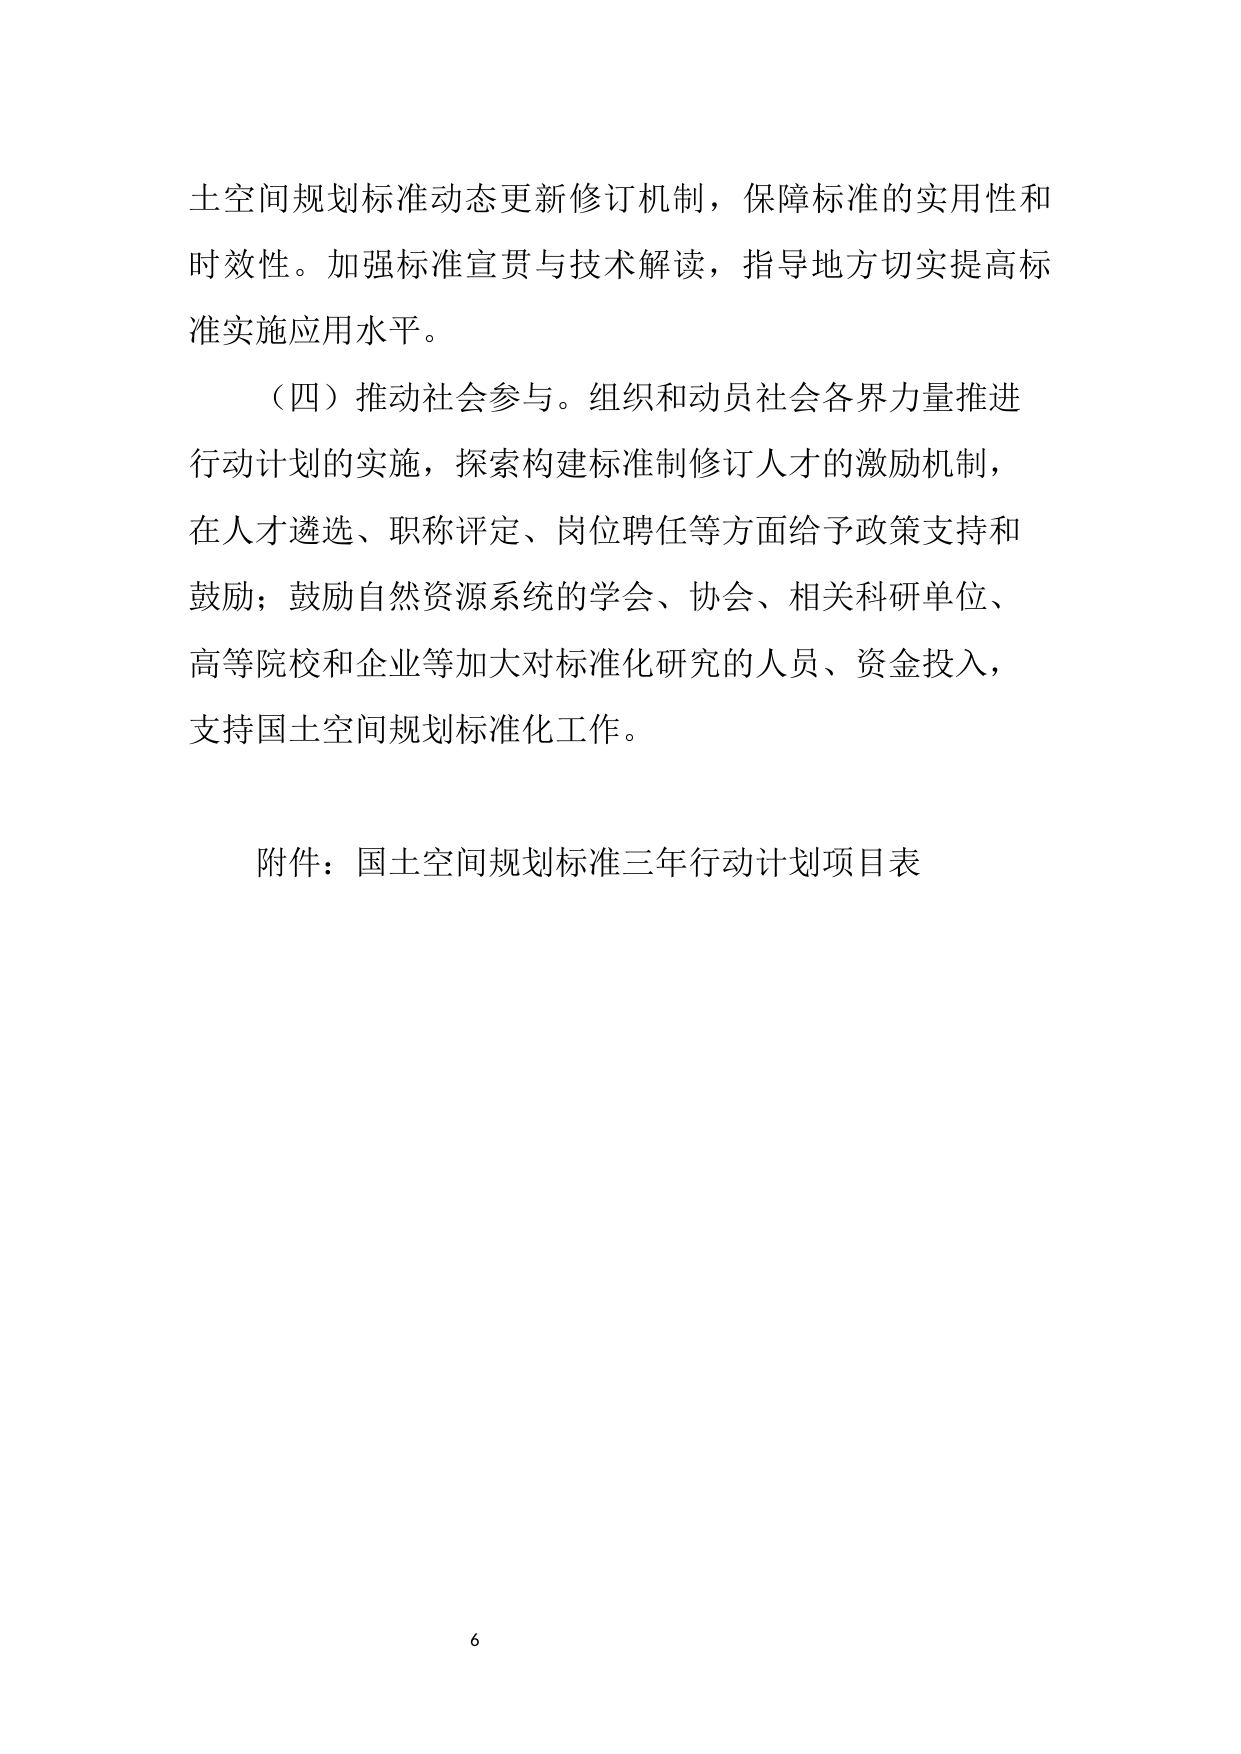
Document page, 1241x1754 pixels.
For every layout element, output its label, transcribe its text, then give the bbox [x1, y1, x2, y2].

text （四）推动社会参与。组织和动员社会各界力量推进行动计划的实施，探索构建标准制修订人才的激励机制，在人才遴选、职称评定、岗位聘任等方面给予政策支持和鼓励；鼓励自然资源系统的学会、协会、相关科研单位、高等院校和企业等加大对标准化研究的人员、资金投入，支持国土空间规划标准化工作。 [188, 362, 1052, 761]
text 附件：国土空间规划标准三年行动计划项目表 [188, 827, 1052, 893]
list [188, 162, 1052, 362]
